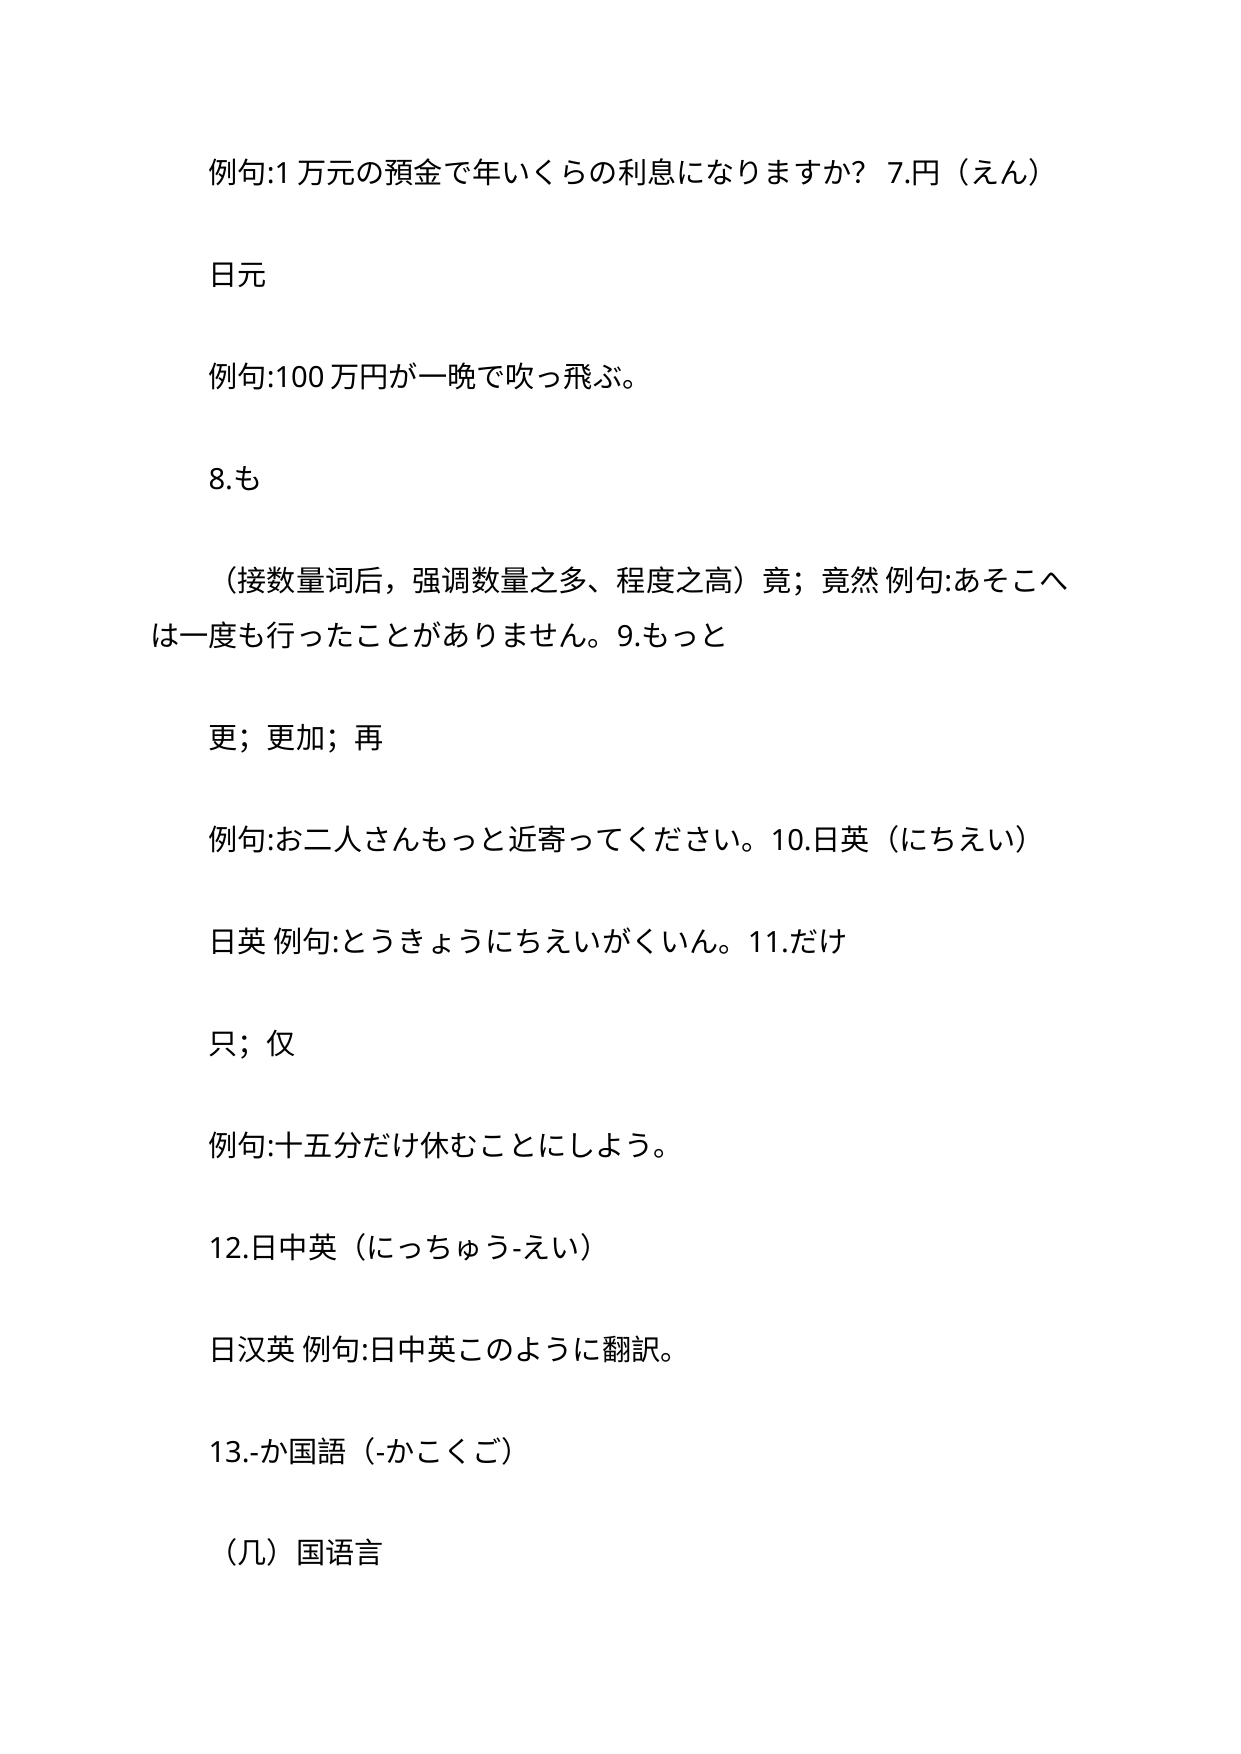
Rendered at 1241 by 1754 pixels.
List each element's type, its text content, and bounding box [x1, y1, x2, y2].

text 例句:十五分だけ休むことにしよう。 [150, 1122, 1090, 1164]
text 日汉英 例句:日中英このように翻訳。 [150, 1326, 1090, 1368]
text （几）国语言 [150, 1530, 1090, 1572]
text 更；更加；再 [150, 715, 1090, 757]
text 例句:1万元の預金で年いくらの利息になりますか？ 7.円（えん） [150, 150, 1090, 192]
text 13.-か国語（-かこくご） [150, 1428, 1090, 1471]
text （接数量词后，强调数量之多、程度之高）竟；竟然 例句:あそこへは一度も行ったことがありません。9.もっと [150, 558, 1090, 655]
text 例句:100万円が一晩で吹っ飛ぶ。 [150, 354, 1090, 396]
text 只；仅 [150, 1020, 1090, 1063]
text 8.も [150, 456, 1090, 498]
text 例句:お二人さんもっと近寄ってください。10.日英（にちえい） [150, 816, 1090, 859]
text 日英 例句:とうきょうにちえいがくいん。11.だけ [150, 918, 1090, 961]
text 日元 [150, 252, 1090, 294]
text 12.日中英（にっちゅう-えい） [150, 1224, 1090, 1267]
